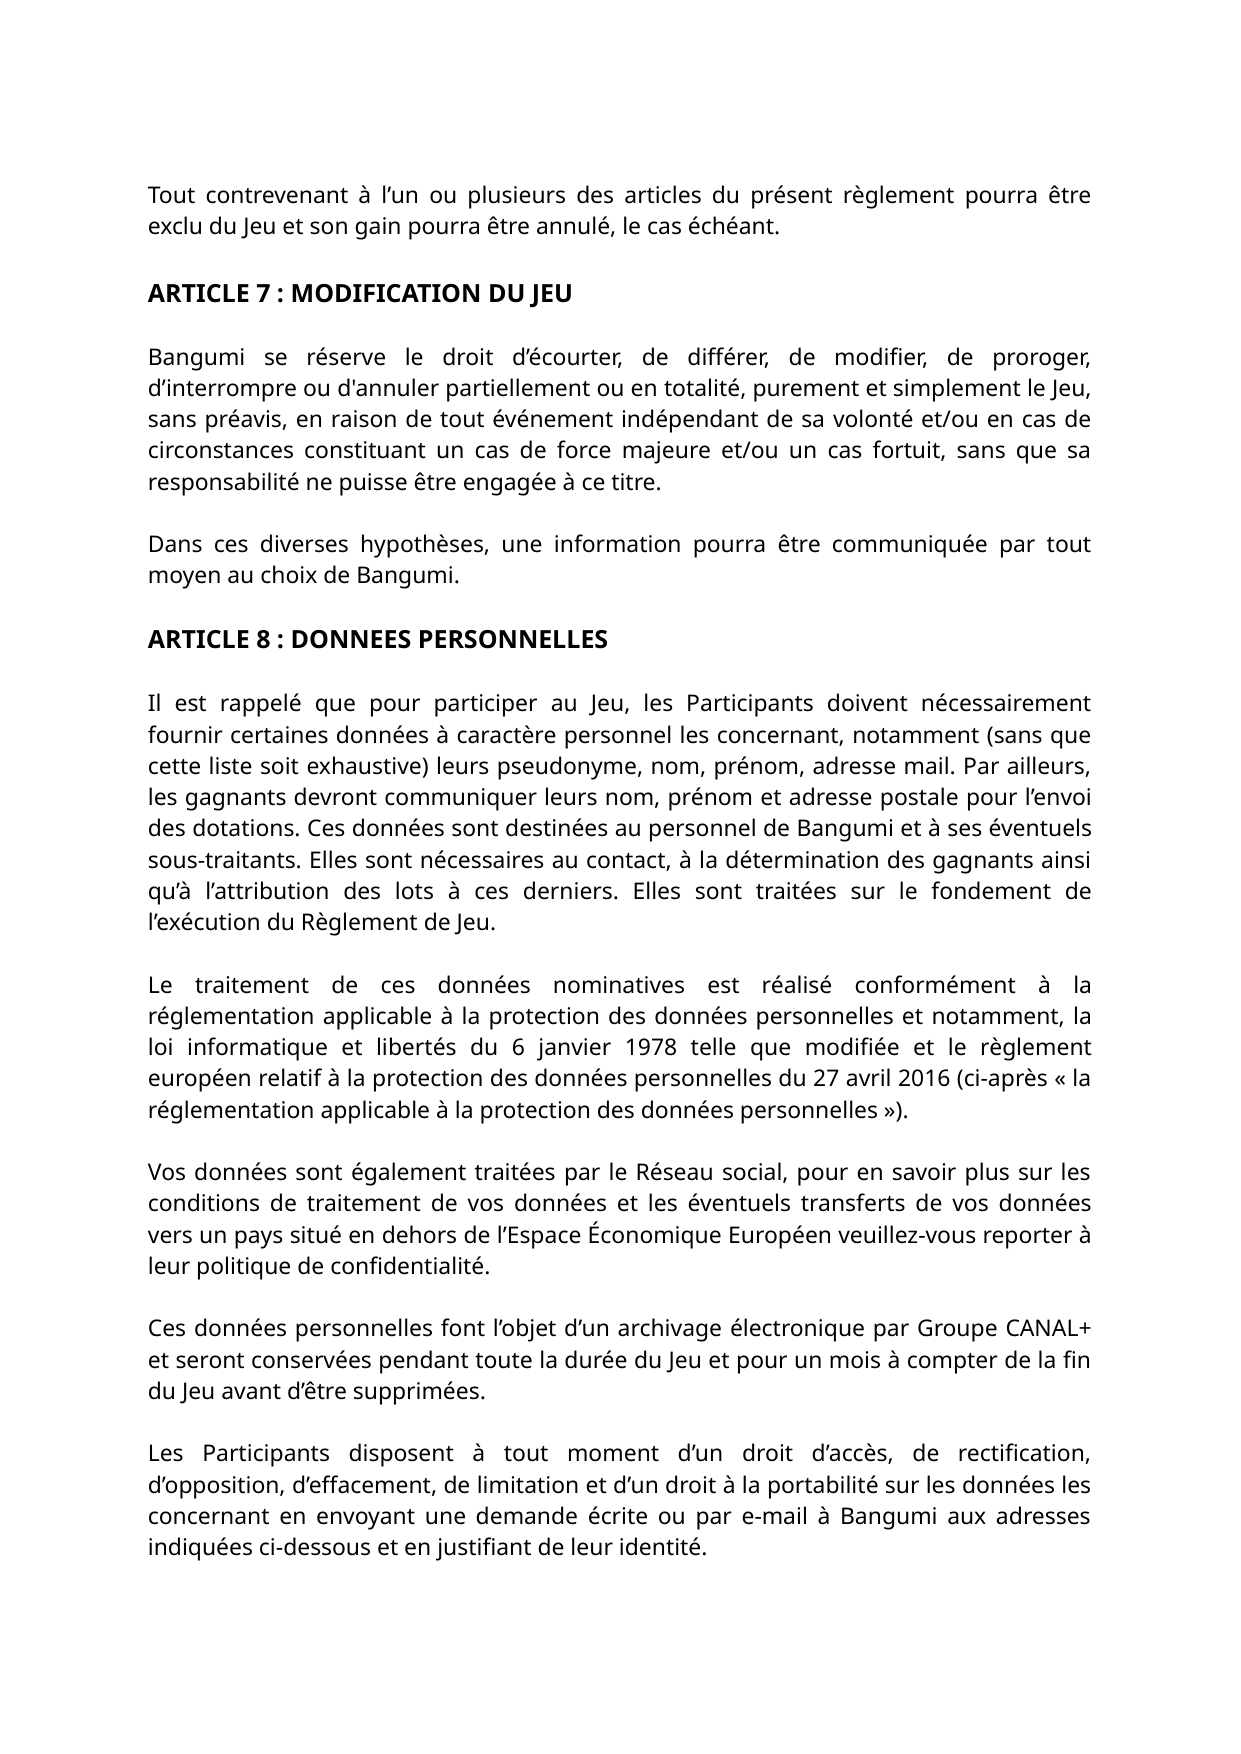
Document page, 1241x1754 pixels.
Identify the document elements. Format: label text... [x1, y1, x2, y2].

text Tout contrevenant à l’un ou plusieurs des articles du présent règlement pourra être exclu du Jeu et son gain pourra être annulé, le cas échéant. [148, 179, 1093, 241]
text Il est rappelé que pour participer au Jeu, les Participants doivent nécessairement fournir certaines données à caractère personnel les concernant, notamment (sans que cette liste soit exhaustive) leurs pseudonyme, nom, prénom, adresse mail. Par ailleurs, les gagnants devront communiquer leurs nom, prénom et adresse postale pour l’envoi des dotations. Ces données sont destinées au personnel de Bangumi et à ses éventuels sous-traitants. Elles sont nécessaires au contact, à la détermination des gagnants ainsi qu’à l’attribution des lots à ces derniers. Elles sont traitées sur le fondement de l’exécution du Règlement de Jeu. [148, 687, 1093, 937]
text ARTICLE 8 : DONNEES PERSONNELLES [148, 622, 1093, 656]
text Ces données personnelles font l’objet d’un archivage électronique par Groupe CANAL+ et seront conservées pendant toute la durée du Jeu et pour un mois à compter de la fin du Jeu avant d’être supprimées. [148, 1312, 1093, 1406]
text Vos données sont également traitées par le Réseau social, pour en savoir plus sur les conditions de traitement de vos données et les éventuels transferts de vos données vers un pays situé en dehors de l’Espace Économique Européen veuillez-vous reporter à leur politique de confidentialité. [148, 1156, 1093, 1281]
text Les Participants disposent à tout moment d’un droit d’accès, de rectification, d’opposition, d’effacement, de limitation et d’un droit à la portabilité sur les données les concernant en envoyant une demande écrite ou par e-mail à Bangumi aux adresses indiquées ci-dessous et en justifiant de leur identité. [148, 1437, 1093, 1562]
text Bangumi se réserve le droit d’écourter, de différer, de modifier, de proroger, d’interrompre ou d'annuler partiellement ou en totalité, purement et simplement le Jeu, sans préavis, en raison de tout événement indépendant de sa volonté et/ou en cas de circonstances constituant un cas de force majeure et/ou un cas fortuit, sans que sa responsabilité ne puisse être engagée à ce titre. [148, 341, 1093, 497]
text Le traitement de ces données nominatives est réalisé conformément à la réglementation applicable à la protection des données personnelles et notamment, la loi informatique et libertés du 6 janvier 1978 telle que modifiée et le règlement européen relatif à la protection des données personnelles du 27 avril 2016 (ci-après « la réglementation applicable à la protection des données personnelles »). [148, 968, 1093, 1125]
text Dans ces diverses hypothèses, une information pourra être communiquée par tout moyen au choix de Bangumi. [148, 528, 1093, 591]
text ARTICLE 7 : MODIFICATION DU JEU [148, 275, 1093, 309]
